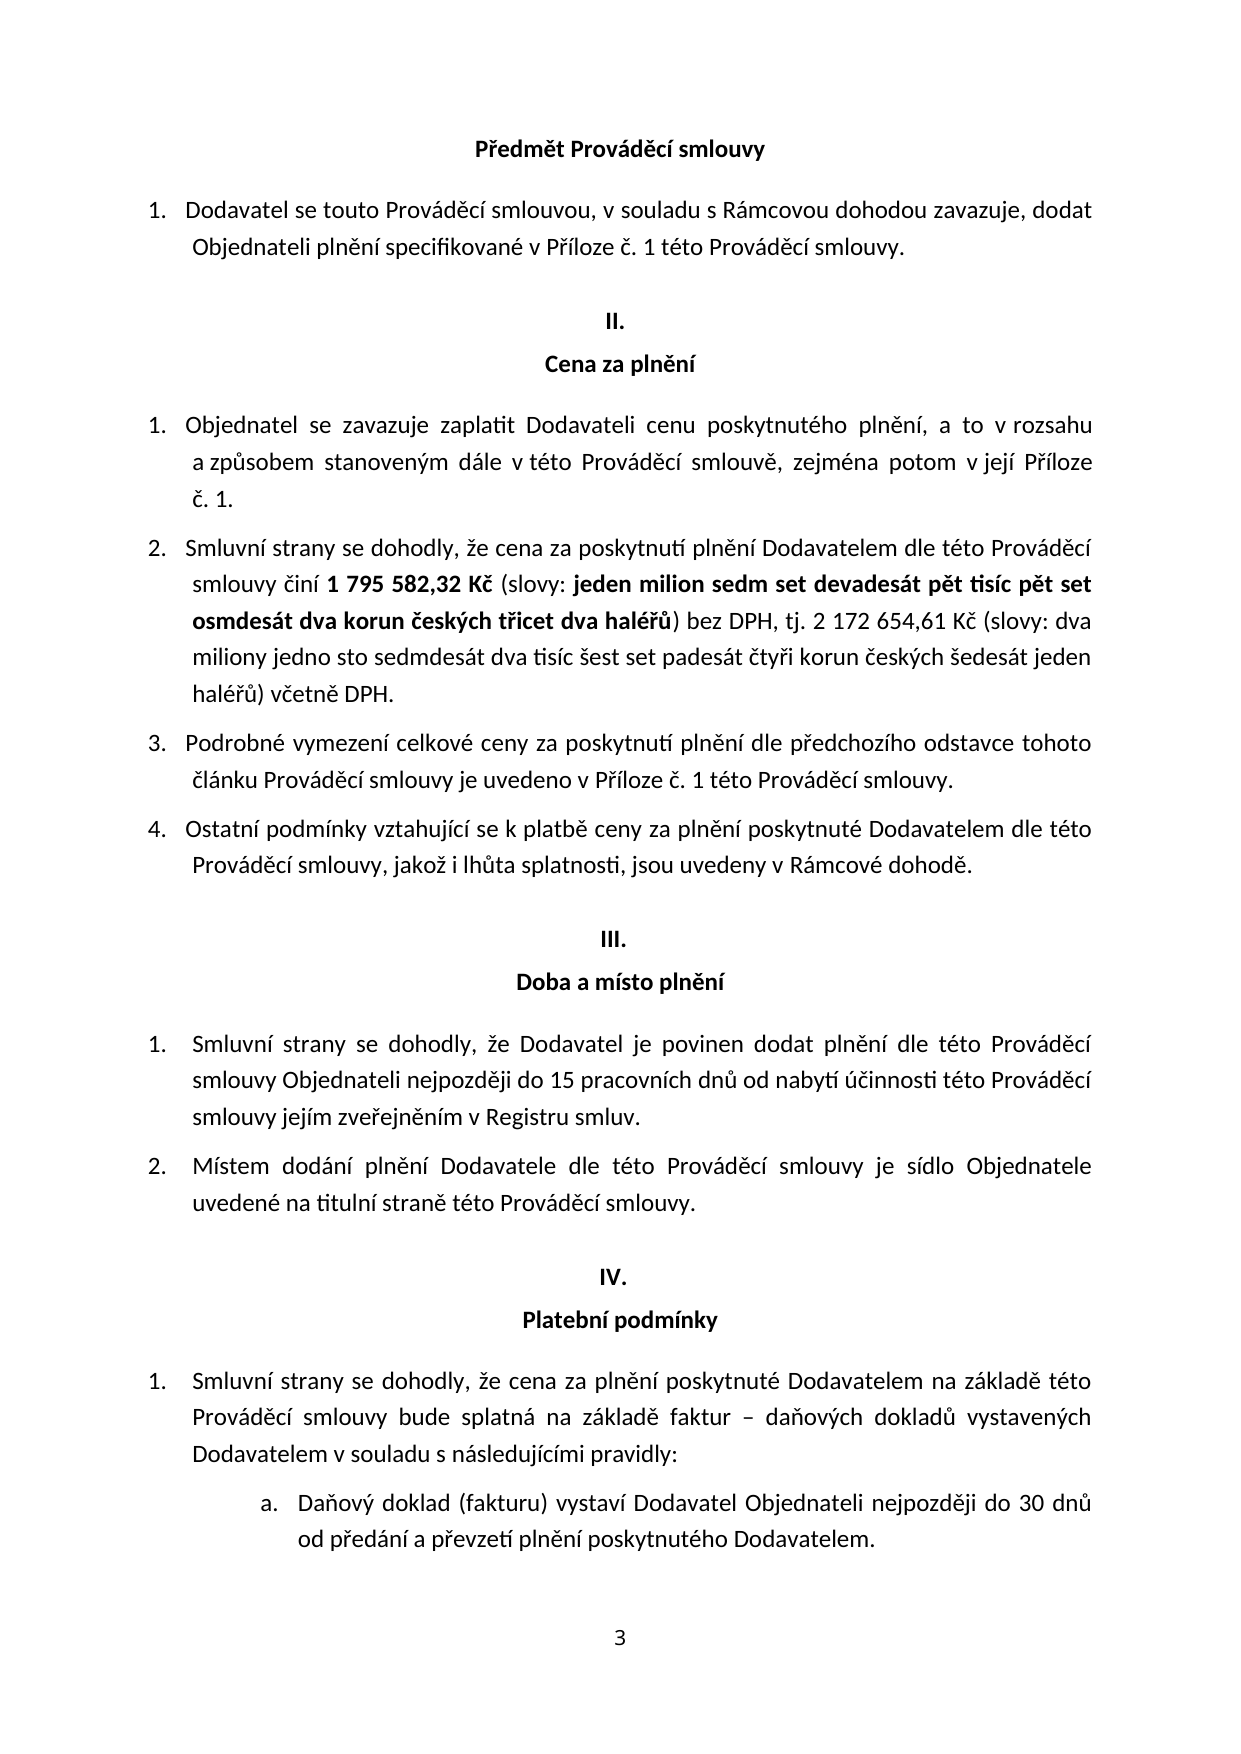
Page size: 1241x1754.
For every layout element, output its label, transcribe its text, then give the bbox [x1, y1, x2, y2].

text Platební podmínky [148, 1304, 1093, 1334]
text Předmět Prováděcí smlouvy [148, 133, 1093, 163]
list Ostatní podmínky vztahující se k platbě ceny za plnění poskytnuté Dodavatelem dle této Prováděcí smlouvy, jakož i lhůta splatnosti, jsou uvedeny v Rámcové dohodě. [148, 813, 1093, 880]
text Cena za plnění [148, 348, 1093, 379]
list Smluvní strany se dohodly, že cena za plnění poskytnuté Dodavatelem na základě této Prováděcí smlouvy bude splatná na základě faktur – daňových dokladů vystavených Dodavatelem v souladu s následujícími pravidly: [148, 1365, 1093, 1468]
list Podrobné vymezení celkové ceny za poskytnutí plnění dle předchozího odstavce tohoto článku Prováděcí smlouvy je uvedeno v Příloze č. 1 této Prováděcí smlouvy. [148, 727, 1093, 794]
list Smluvní strany se dohodly, že cena za poskytnutí plnění Dodavatelem dle této Prováděcí smlouvy činí 1 795 582,32 Kč (slovy: jeden milion sedm set devadesát pět tisíc pět set osmdesát dva korun českých třicet dva haléřů) bez DPH, tj. 2 172 654,61 Kč (slovy: dva miliony jedno sto sedmdesát dva tisíc šest set padesát čtyři korun českých šedesát jeden haléřů) včetně DPH. [148, 532, 1093, 709]
list Místem dodání plnění Dodavatele dle této Prováděcí smlouvy je sídlo Objednatele uvedené na titulní straně této Prováděcí smlouvy. [148, 1150, 1093, 1217]
list Smluvní strany se dohodly, že Dodavatel je povinen dodat plnění dle této Prováděcí smlouvy Objednateli nejpozději do 15 pracovních dnů od nabytí účinnosti této Prováděcí smlouvy jejím zveřejněním v Registru smluv. [148, 1028, 1093, 1132]
list Daňový doklad (fakturu) vystaví Dodavatel Objednateli nejpozději do 30 dnů od předání a převzetí plnění poskytnutého Dodavatelem. [260, 1487, 1093, 1554]
text Doba a místo plnění [148, 966, 1093, 997]
list Dodavatel se touto Prováděcí smlouvou, v souladu s Rámcovou dohodou zavazuje, dodat Objednateli plnění specifikované v Příloze č. 1 této Prováděcí smlouvy. [148, 194, 1093, 262]
list Objednatel se zavazuje zaplatit Dodavateli cenu poskytnutého plnění, a to v rozsahu a způsobem stanoveným dále v této Prováděcí smlouvě, zejména potom v její Příloze č. 1. [148, 410, 1093, 513]
